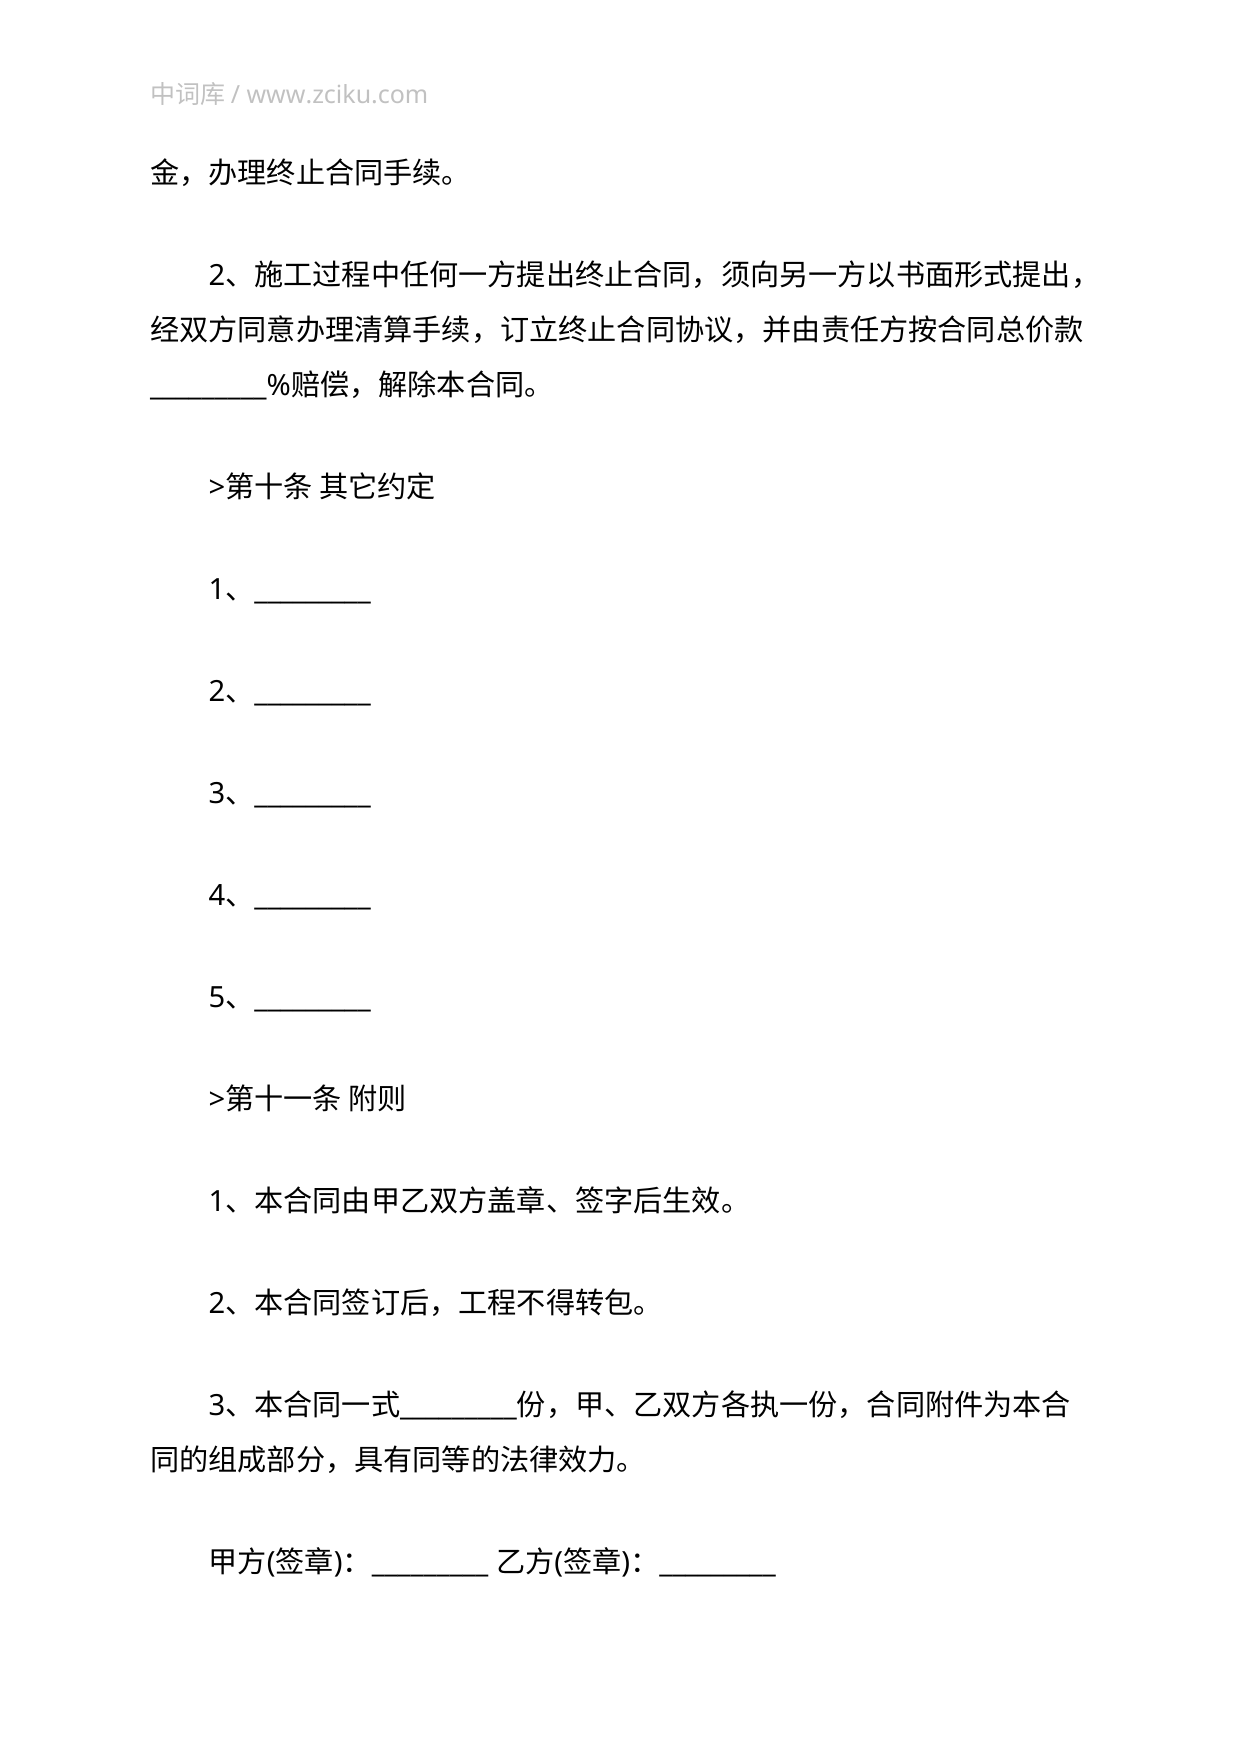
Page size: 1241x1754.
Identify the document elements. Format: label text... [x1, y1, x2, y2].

text 4、_________ [150, 872, 1090, 914]
text >第十一条 附则 [150, 1076, 1090, 1118]
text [150, 150, 1090, 192]
text 2、施工过程中任何一方提出终止合同，须向另一方以书面形式提出，经双方同意办理清算手续，订立终止合同协议，并由责任方按合同总价款_________%赔偿，解除本合同。 [150, 252, 1090, 404]
text 3、本合同一式_________份，甲、乙双方各执一份，合同附件为本合同的组成部分，具有同等的法律效力。 [150, 1381, 1090, 1479]
text 1、本合同由甲乙双方盖章、签字后生效。 [150, 1177, 1090, 1220]
text 2、_________ [150, 668, 1090, 710]
text 5、_________ [150, 973, 1090, 1016]
text 1、_________ [150, 566, 1090, 608]
text 甲方(签章)：_________ 乙方(签章)：_________ [150, 1538, 1090, 1581]
text >第十条 其它约定 [150, 464, 1090, 506]
text 3、_________ [150, 769, 1090, 812]
text 2、本合同签订后，工程不得转包。 [150, 1279, 1090, 1322]
